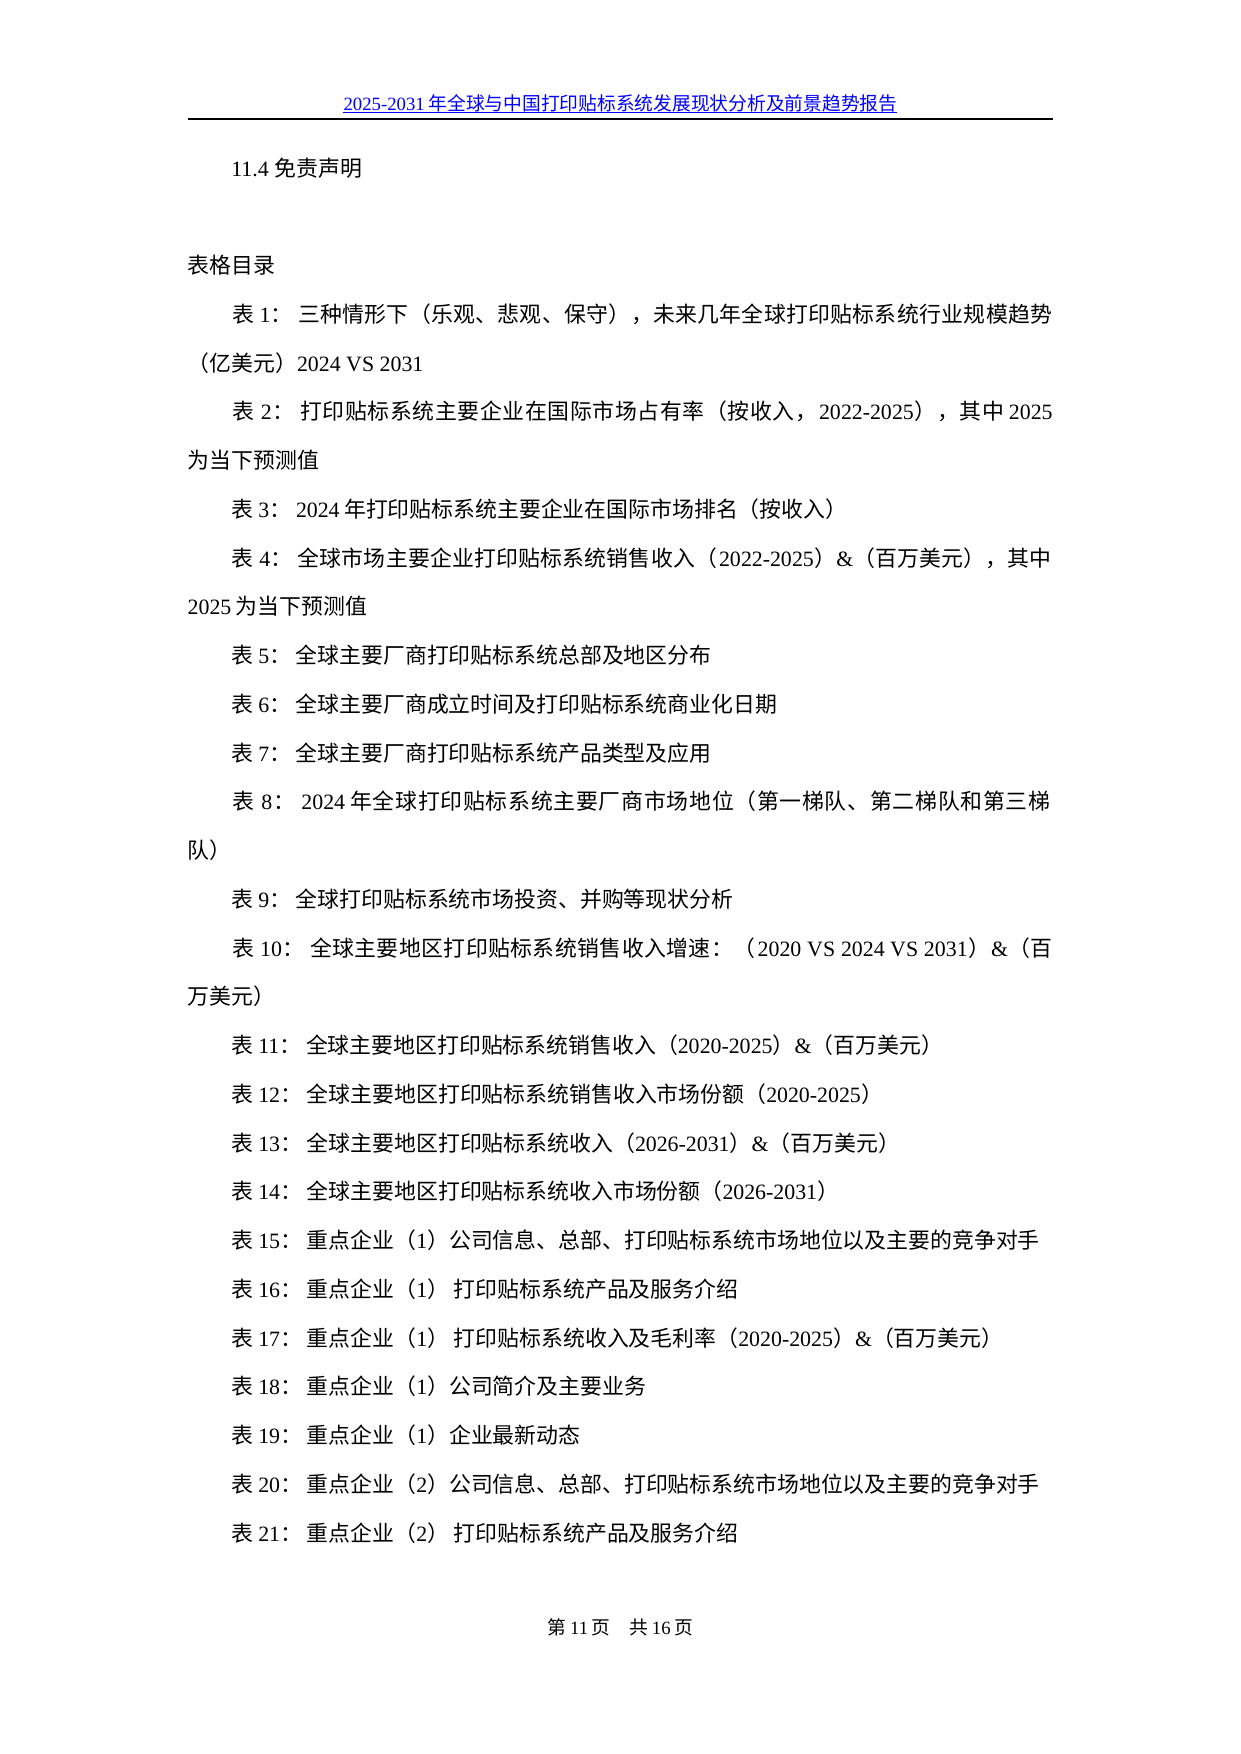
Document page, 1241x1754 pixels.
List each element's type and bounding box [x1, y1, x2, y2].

text [187, 150, 1053, 1548]
